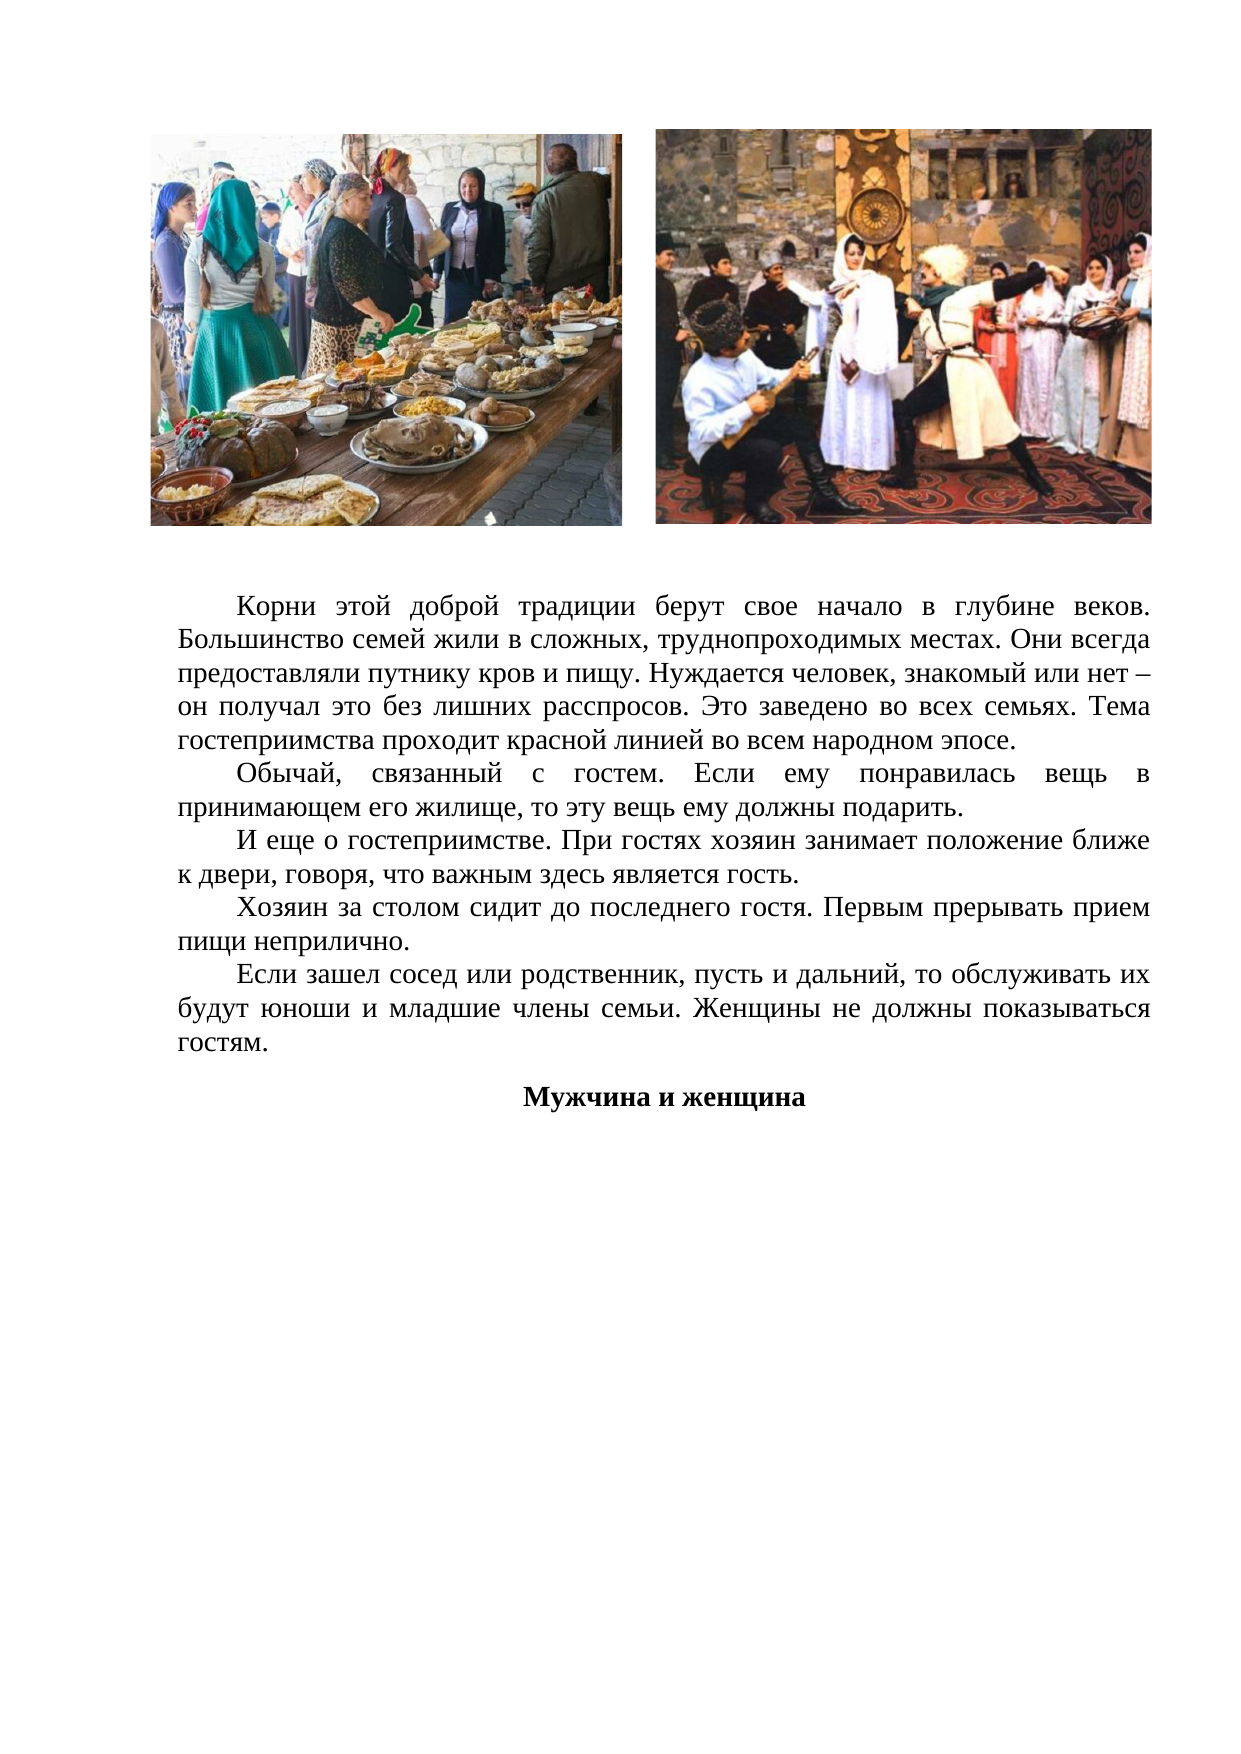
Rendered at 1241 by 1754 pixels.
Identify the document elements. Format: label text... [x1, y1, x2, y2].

text Обычай, связанный с гостем. Если ему понравилась вещь в принимающем его жилище, то эту вещь ему должны подарить. [177, 755, 1152, 822]
text Корни этой доброй традиции берут свое начало в глубине веков. Большинство семей жили в сложных, труднопроходимых местах. Они всегда предоставляли путнику кров и пищу. Нуждается человек, знакомый или нет – он получал это без лишних расспросов. Это заведено во всех семьях. Тема гостеприимства проходит красной линией во всем народном эпосе. [177, 588, 1152, 755]
text Хозяин за столом сидит до последнего гостя. Первым прерывать прием пищи неприлично. [177, 889, 1152, 957]
text И еще о гостеприимстве. При гостях хозяин занимает положение ближе к двери, говоря, что важным здесь является гость. [177, 822, 1152, 889]
picture [655, 129, 1152, 524]
picture [150, 134, 627, 526]
text Если зашел сосед или родственник, пусть и дальний, то обслуживать их будут юноши и младшие члены семьи. Женщины не должны показываться гостям. [177, 957, 1152, 1057]
text Мужчина и женщина [177, 1079, 1152, 1112]
